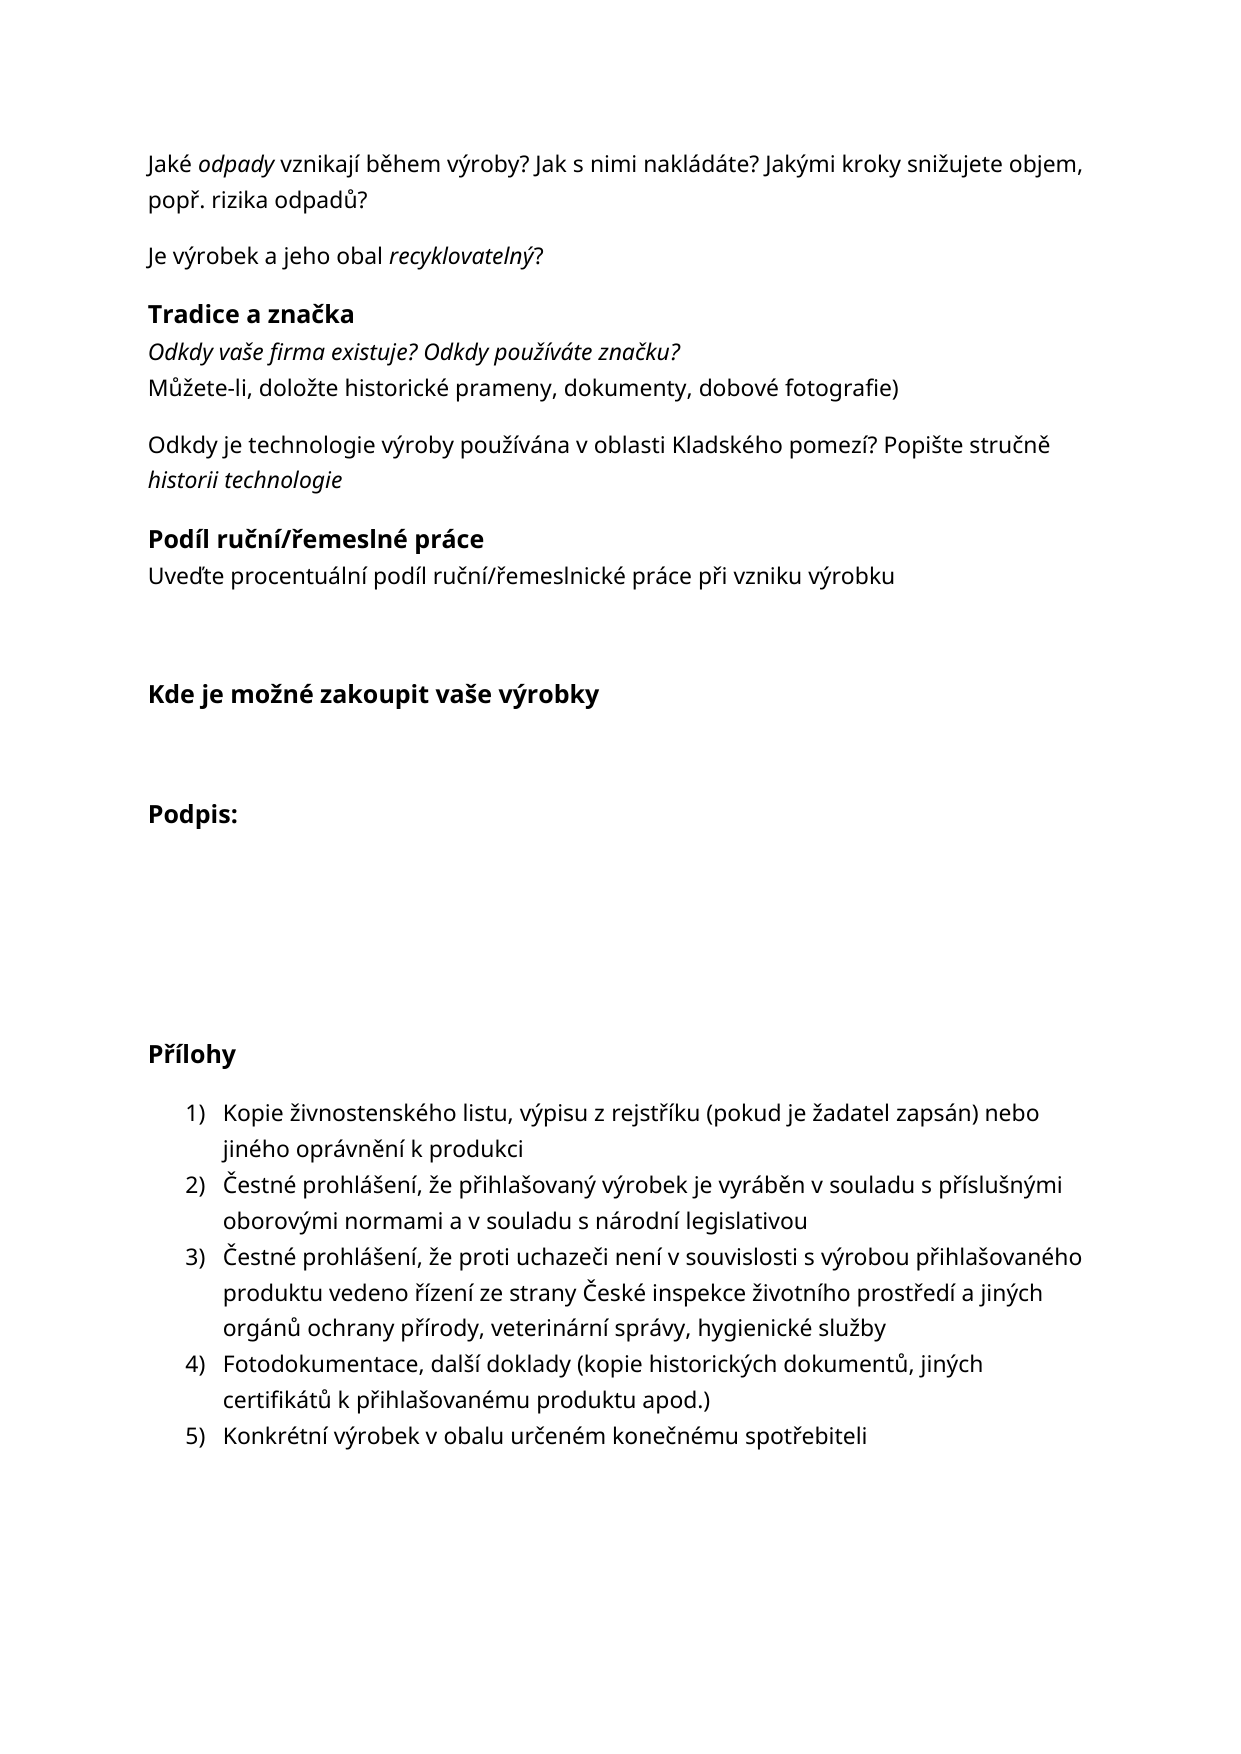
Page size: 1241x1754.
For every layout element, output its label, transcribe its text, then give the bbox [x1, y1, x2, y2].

text Podpis: [148, 797, 1093, 831]
list Čestné prohlášení, že přihlašovaný výrobek je vyráběn v souladu s příslušnými oborovými normami a v souladu s národní legislativou [185, 1169, 1093, 1236]
list Fotodokumentace, další doklady (kopie historických dokumentů, jiných certifikátů k přihlašovanému produktu apod.) [185, 1348, 1093, 1416]
text Odkdy je technologie výroby používána v oblasti Kladského pomezí? Popište stručně historii technologie [148, 428, 1093, 496]
list Kopie živnostenského listu, výpisu z rejstříku (pokud je žadatel zapsán) nebo jiného oprávnění k produkci [185, 1097, 1093, 1164]
text Jaké odpady vznikají během výroby? Jak s nimi nakládáte? Jakými kroky snižujete objem, popř. rizika odpadů? [148, 148, 1093, 215]
list Čestné prohlášení, že proti uchazeči není v souvislosti s výrobou přihlašovaného produktu vedeno řízení ze strany České inspekce životního prostředí a jiných orgánů ochrany přírody, veterinární správy, hygienické služby [185, 1241, 1093, 1344]
text Je výrobek a jeho obal recyklovatelný? [148, 240, 1093, 272]
text Podíl ruční/řemeslné práce Uveďte procentuální podíl ruční/řemeslnické práce při vzniku výrobku [148, 521, 1093, 591]
text Kde je možné zakoupit vaše výrobky [148, 677, 1093, 711]
list Konkrétní výrobek v obalu určeném konečnému spotřebiteli [185, 1420, 1093, 1484]
text Tradice a značka Odkdy vaše firma existuje? Odkdy používáte značku? Můžete-li, doložte historické prameny, dokumenty, dobové fotografie) [148, 297, 1093, 403]
text Přílohy [148, 1037, 1093, 1071]
